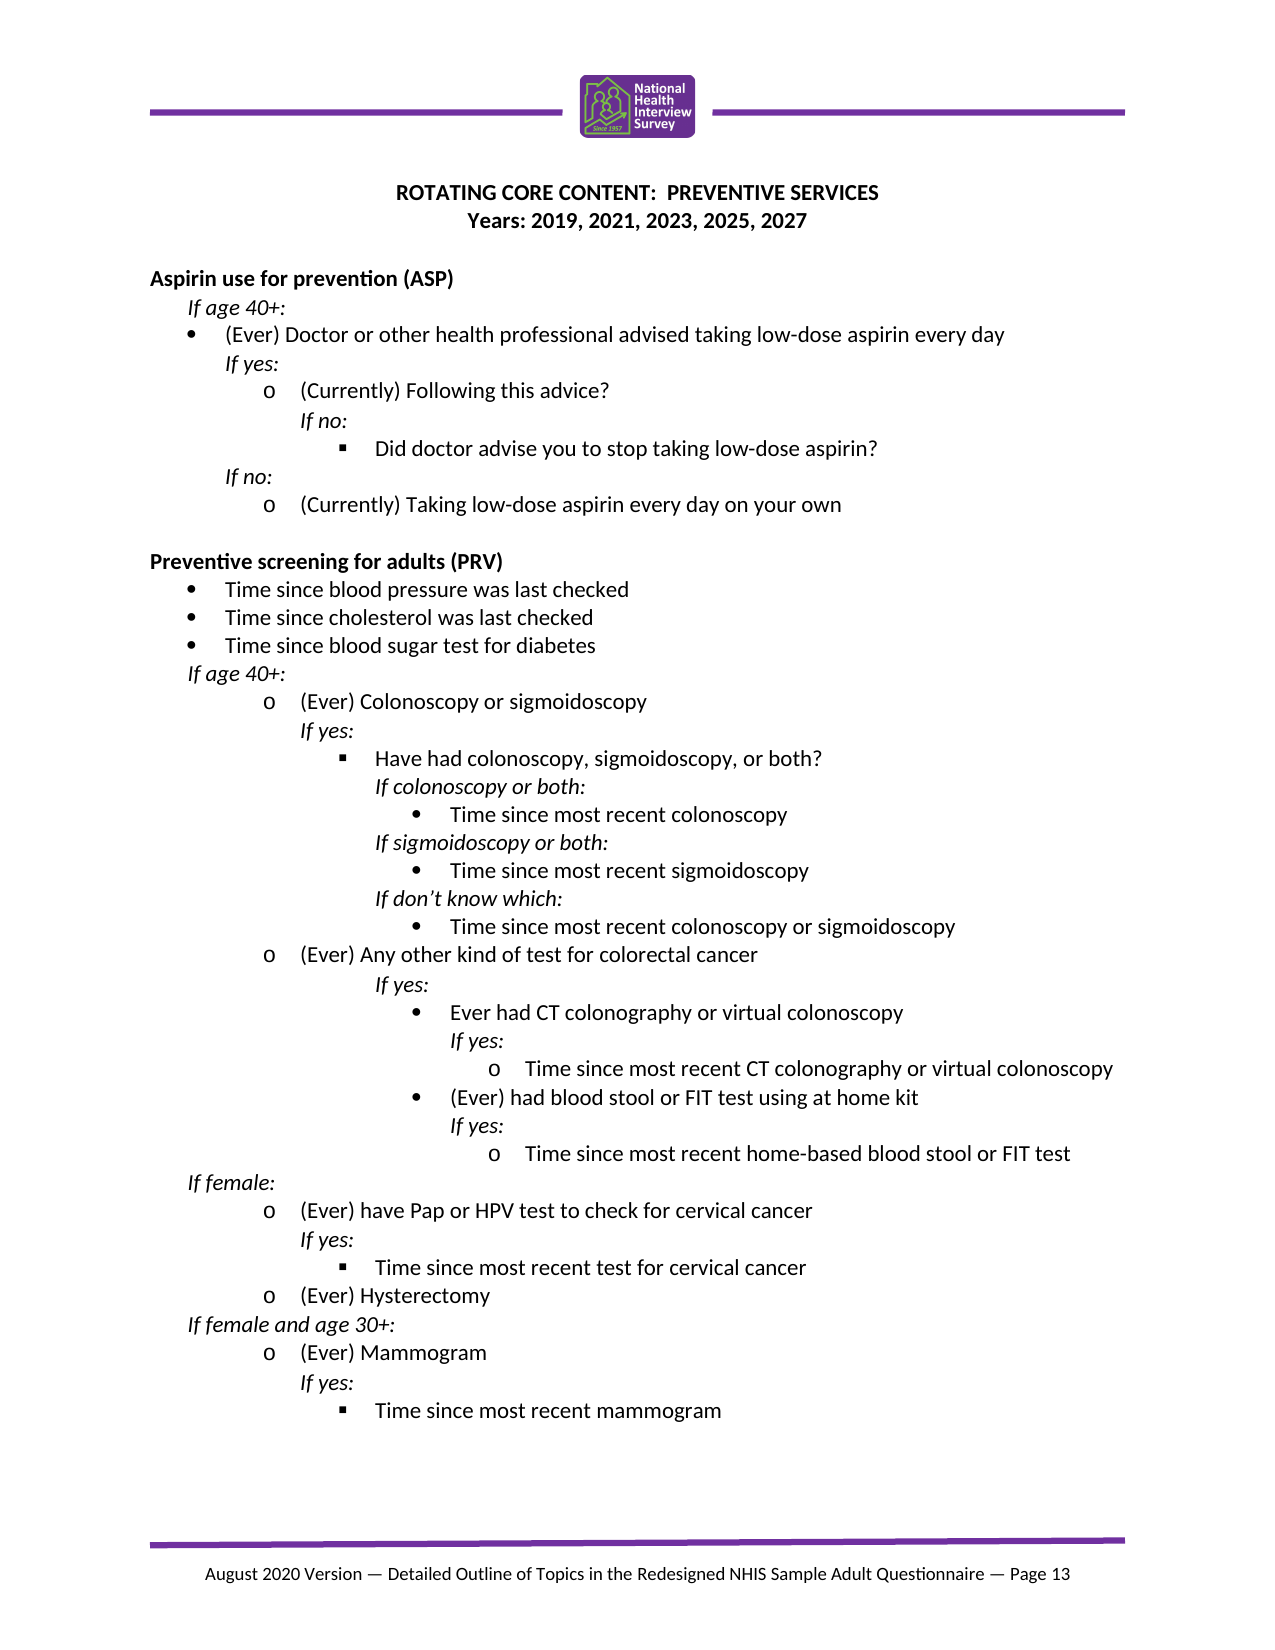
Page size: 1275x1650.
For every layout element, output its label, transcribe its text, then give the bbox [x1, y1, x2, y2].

list Time since blood pressure was last checked [187, 575, 1125, 603]
list (Ever) Any other kind of test for colorectal cancer [262, 941, 1125, 970]
list Have had colonoscopy, sigmoidoscopy, or both? [337, 744, 1125, 772]
list Time since most recent home-based blood stool or FIT test [487, 1139, 1125, 1168]
text If age 40+: [187, 659, 1125, 687]
list If colonoscopy or both: [300, 772, 1125, 800]
list Ever had CT colonography or virtual colonoscopy [412, 998, 1125, 1026]
subtitle Aspirin use for prevention (ASP) [150, 264, 1125, 293]
list (Ever) Mammogram [262, 1338, 1125, 1368]
text If yes: [450, 1026, 1125, 1054]
text If female: [187, 1168, 1125, 1196]
list If yes: [225, 1225, 1125, 1253]
list (Currently) Taking low-dose aspirin every day on your own [262, 490, 1125, 519]
list Did doctor advise you to stop taking low-dose aspirin? [337, 434, 1125, 462]
list Time since cholesterol was last checked [187, 603, 1125, 631]
list (Ever) Doctor or other health professional advised taking low-dose aspirin every day [187, 321, 1125, 349]
list (Ever) Colonoscopy or sigmoidoscopy [262, 687, 1125, 716]
list (Currently) Following this advice? [262, 377, 1125, 406]
list If no: [225, 462, 1125, 490]
list If yes: [225, 349, 1125, 377]
list (Ever) have Pap or HPV test to check for cervical cancer [262, 1196, 1125, 1225]
picture [579, 75, 696, 138]
list If yes: [225, 1368, 1125, 1396]
list Time since most recent colonoscopy or sigmoidoscopy [412, 912, 1125, 941]
list Time since most recent colonoscopy [412, 800, 1125, 828]
list If yes: [375, 970, 1125, 998]
list Time since blood sugar test for diabetes [187, 631, 1125, 659]
list Time since most recent mammogram [337, 1396, 1125, 1424]
list If yes: [375, 1111, 1125, 1139]
list Time since most recent test for cervical cancer [337, 1253, 1125, 1281]
text If age 40+: [187, 293, 1125, 321]
list If sigmoidoscopy or both: [375, 828, 1125, 856]
list If yes: [225, 716, 1125, 744]
subtitle ROTATING CORE CONTENT: PREVENTIVE SERVICES [150, 178, 1125, 206]
list Time since most recent CT colonography or virtual colonoscopy [487, 1054, 1125, 1083]
text If don’t know which: [375, 884, 1125, 912]
list If no: [300, 406, 1125, 434]
list Time since most recent sigmoidoscopy [412, 856, 1125, 884]
text If female and age 30+: [187, 1311, 1125, 1338]
text Years: 2019, 2021, 2023, 2025, 2027 [150, 206, 1125, 234]
list (Ever) had blood stool or FIT test using at home kit [412, 1083, 1125, 1111]
subtitle Preventive screening for adults (PRV) [150, 547, 1125, 575]
list (Ever) Hysterectomy [262, 1281, 1125, 1311]
